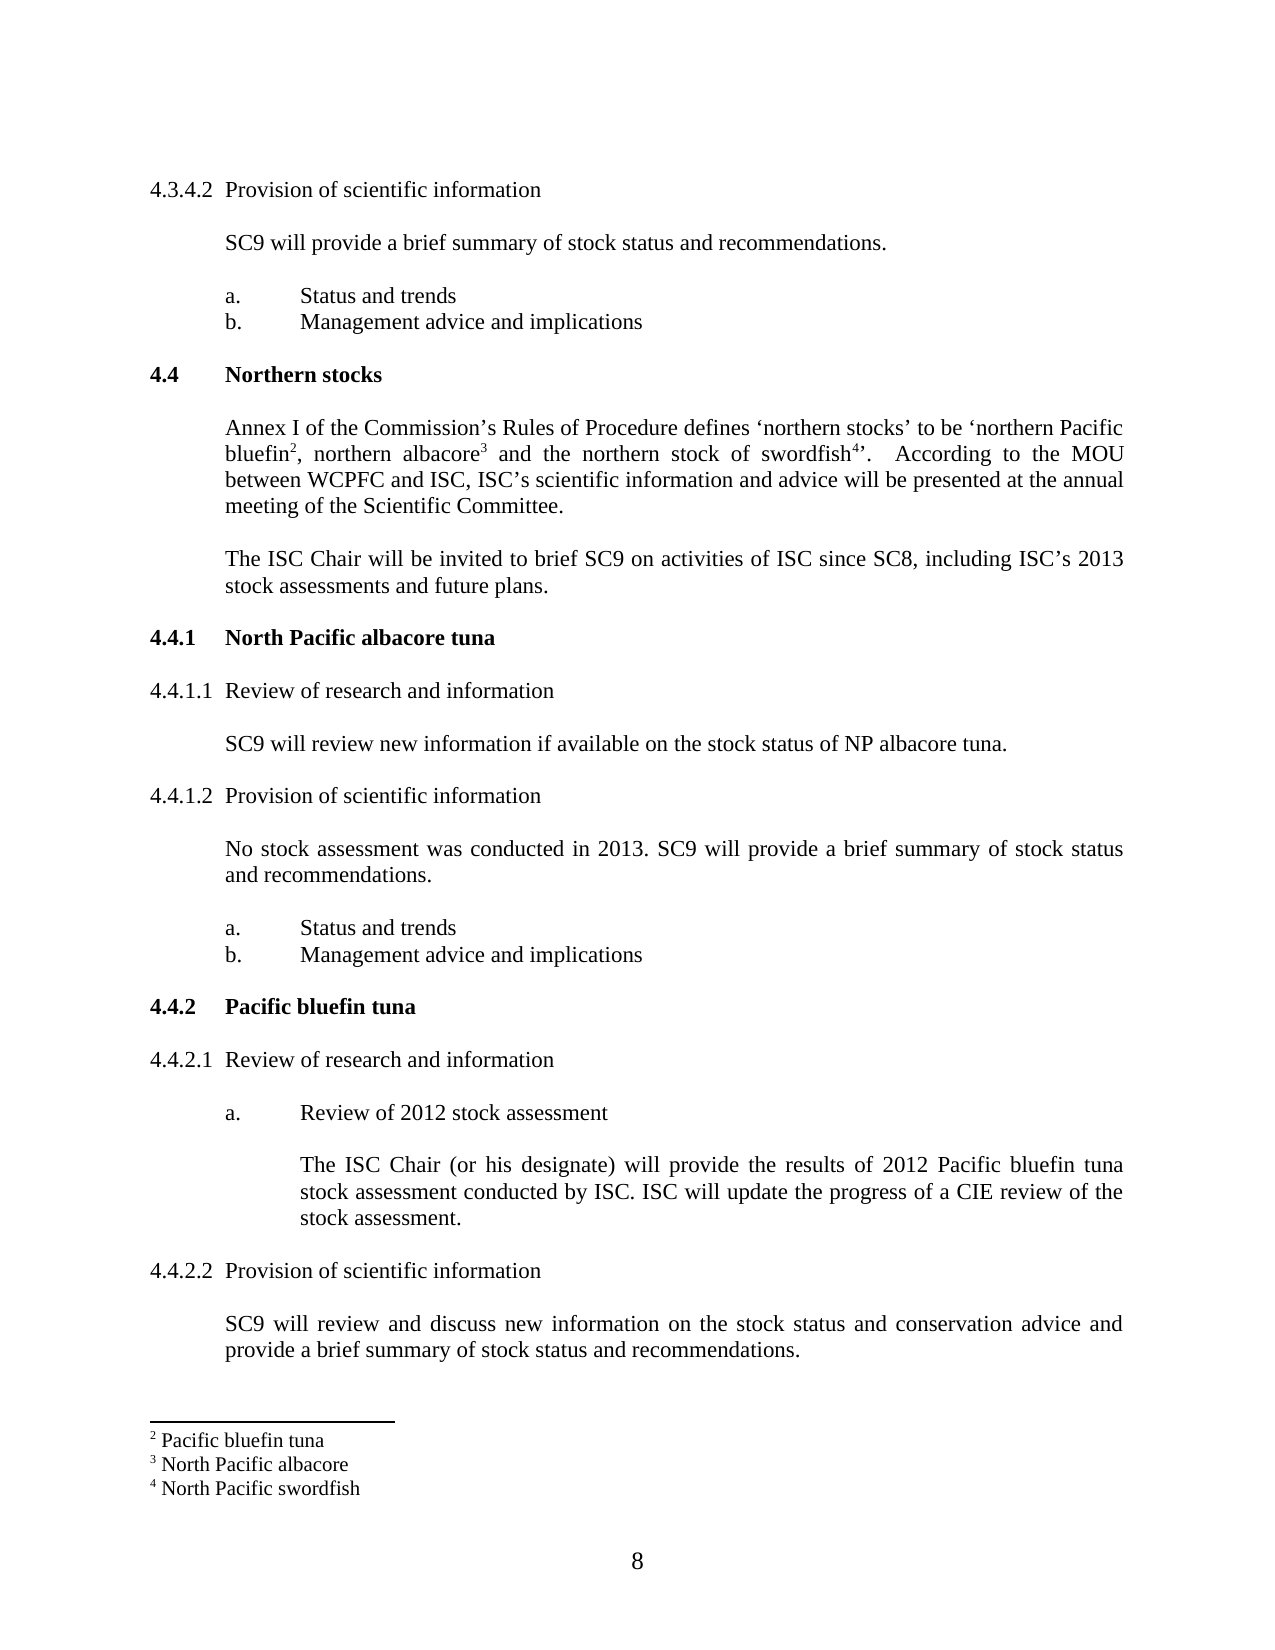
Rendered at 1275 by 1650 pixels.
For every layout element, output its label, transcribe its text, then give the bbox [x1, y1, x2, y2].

list Review of research and information [150, 677, 1125, 703]
list Review of 2012 stock assessment [225, 1099, 1125, 1125]
list Status and trends [225, 914, 1125, 941]
list The ISC Chair (or his designate) will provide the results of 2012 Pacific bluefin tuna stock assessment conducted by ISC. ISC will update the progress of a CIE review of the stock assessment. [300, 1151, 1125, 1231]
text No stock assessment was conducted in 2013. SC9 will provide a brief summary of stock status and recommendations. [225, 835, 1125, 888]
list Status and trends [225, 282, 1125, 308]
list SC9 will review and discuss new information on the stock status and conservation advice and provide a brief summary of stock status and recommendations. [225, 1309, 1125, 1362]
list Northern stocks [150, 361, 1125, 387]
list Provision of scientific information [150, 782, 1125, 809]
list Review of research and information [150, 1046, 1125, 1072]
list Provision of scientific information [150, 176, 1125, 203]
list Provision of scientific information [150, 1257, 1125, 1283]
list Pacific bluefin tuna [150, 993, 1125, 1020]
list North Pacific albacore tuna [150, 624, 1125, 651]
list The ISC Chair will be invited to brief SC9 on activities of ISC since SC8, including ISC’s 2013 stock assessments and future plans. [225, 545, 1125, 598]
list SC9 will provide a brief summary of stock status and recommendations. [225, 229, 1125, 255]
list SC9 will review new information if available on the stock status of NP albacore tuna. [225, 730, 1125, 756]
list Management advice and implications [225, 941, 1125, 967]
list Annex I of the Commission’s Rules of Procedure defines ‘northern stocks’ to be ‘northern Pacific bluefin, northern albacore and the northern stock of swordfish’. According to the MOU between WCPFC and ISC, ISC’s scientific information and advice will be presented at the annual meeting of the Scientific Committee. [225, 413, 1125, 519]
list Management advice and implications [225, 308, 1125, 334]
